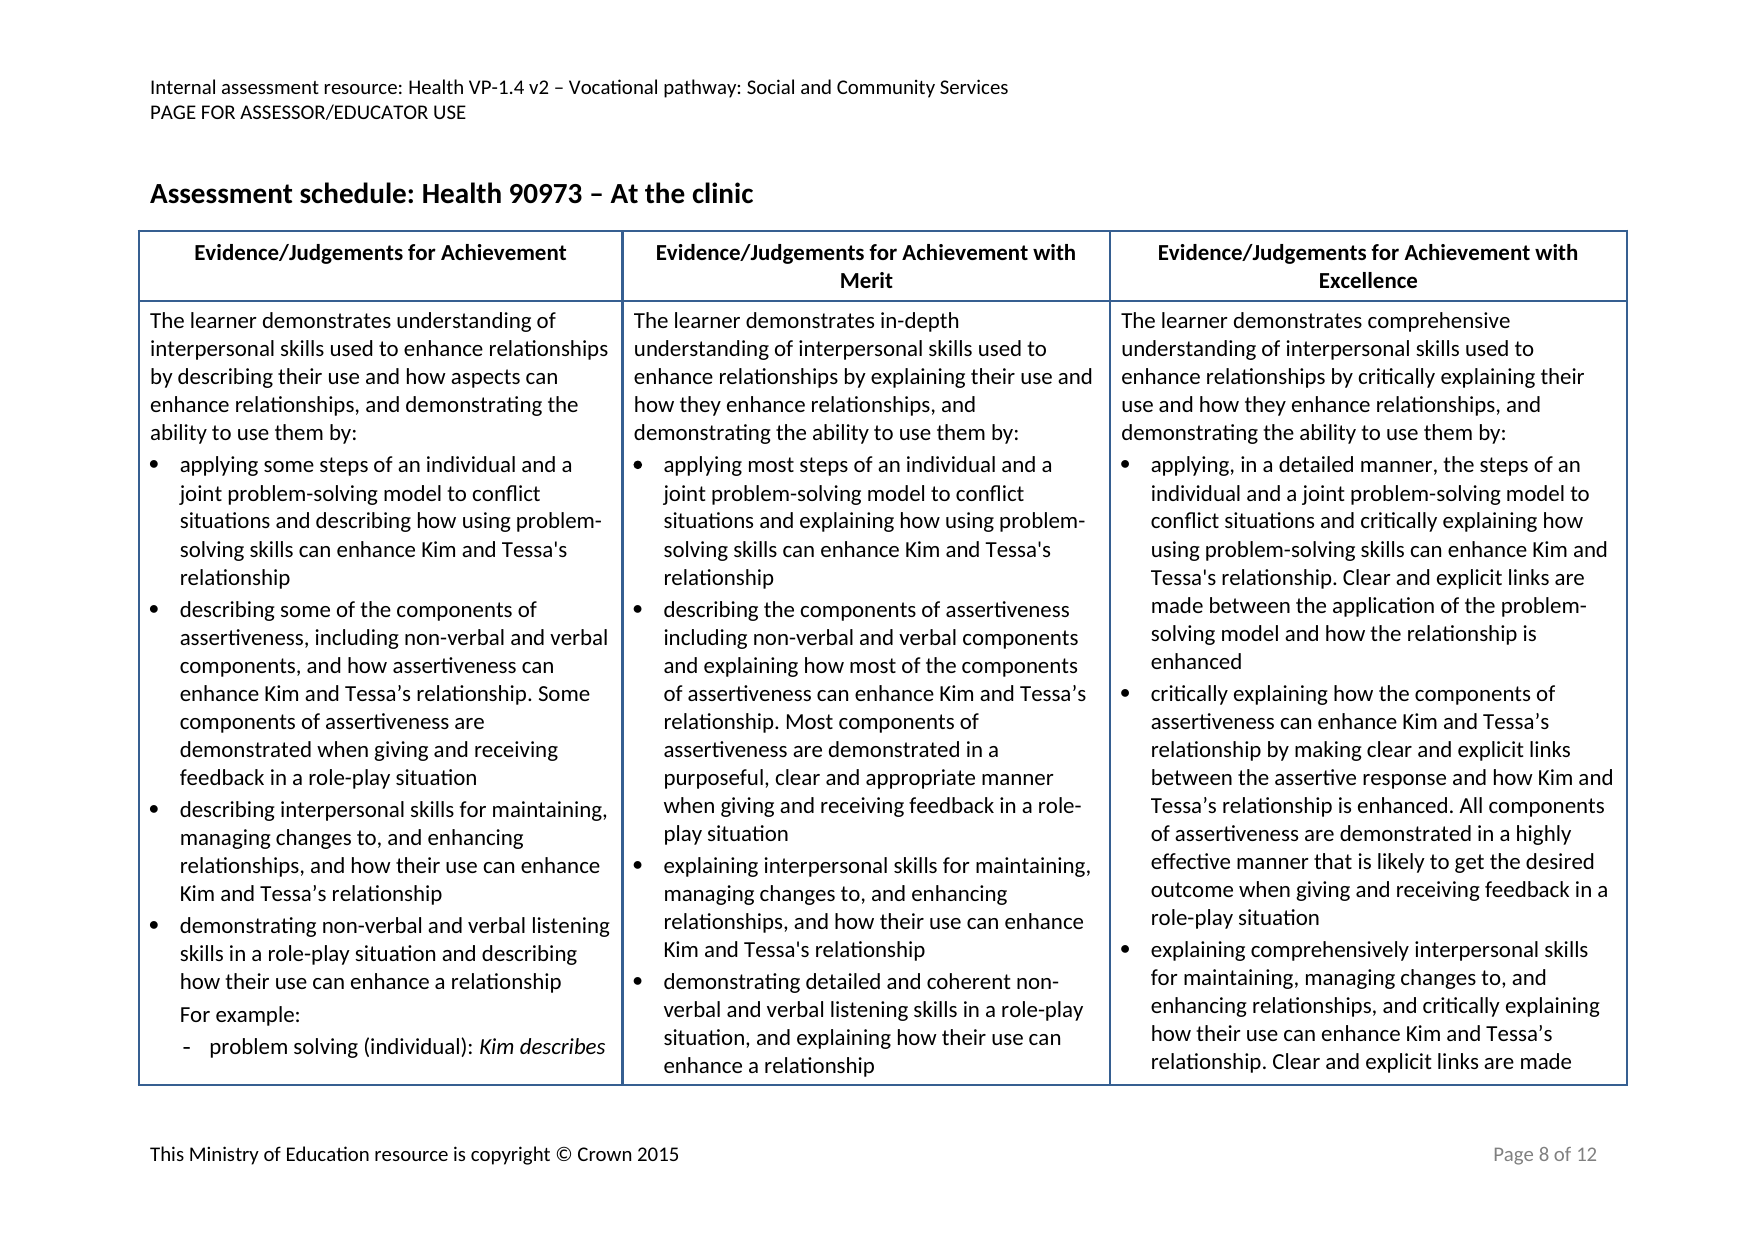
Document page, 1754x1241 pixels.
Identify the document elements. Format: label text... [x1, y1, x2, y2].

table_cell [1111, 302, 1626, 1084]
subtitle Assessment schedule: – [150, 175, 1604, 211]
table_header Evidence/Judgements for Achievement [140, 232, 621, 300]
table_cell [624, 302, 1109, 1084]
table_header Evidence/Judgements for Achievement with Excellence [1111, 232, 1626, 300]
table_header Evidence/Judgements for Achievement with Merit [624, 232, 1109, 300]
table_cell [140, 302, 621, 1084]
